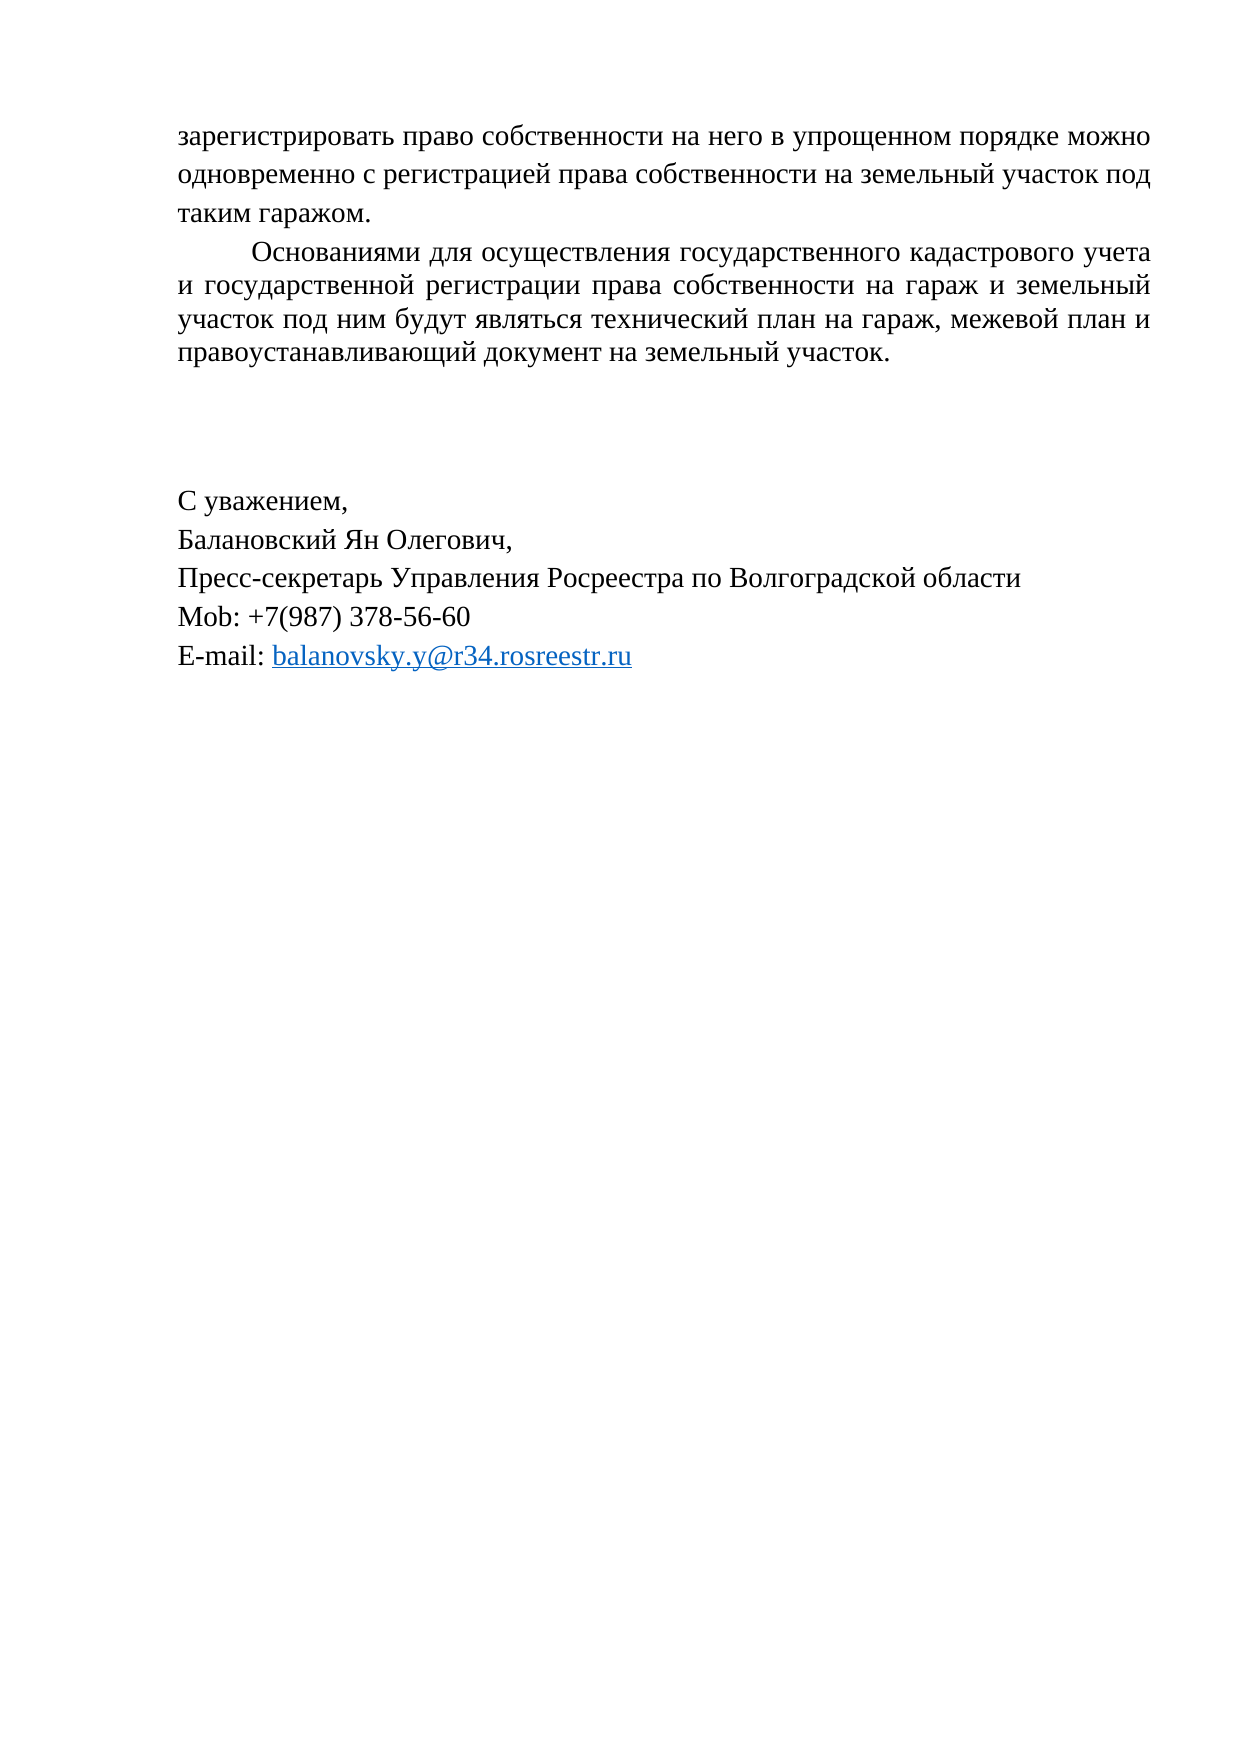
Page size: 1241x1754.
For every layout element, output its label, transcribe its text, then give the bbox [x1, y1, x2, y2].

text С уважением, [177, 483, 1152, 517]
text Mob: +7(987) 378-56-60 [177, 599, 1152, 633]
text Балановский Ян Олегович, [177, 522, 1152, 556]
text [177, 118, 1152, 229]
text Основаниями для осуществления государственного кадастрового учета и государственной регистрации права собственности на гараж и земельный участок под ним будут являться технический план на гараж, межевой план и правоустанавливающий документ на земельный участок. [177, 234, 1152, 368]
text Пресс-секретарь Управления Росреестра по Волгоградской области [177, 561, 1152, 594]
text E-mail: balanovsky.y@r34.rosreestr.ru [177, 638, 1152, 671]
